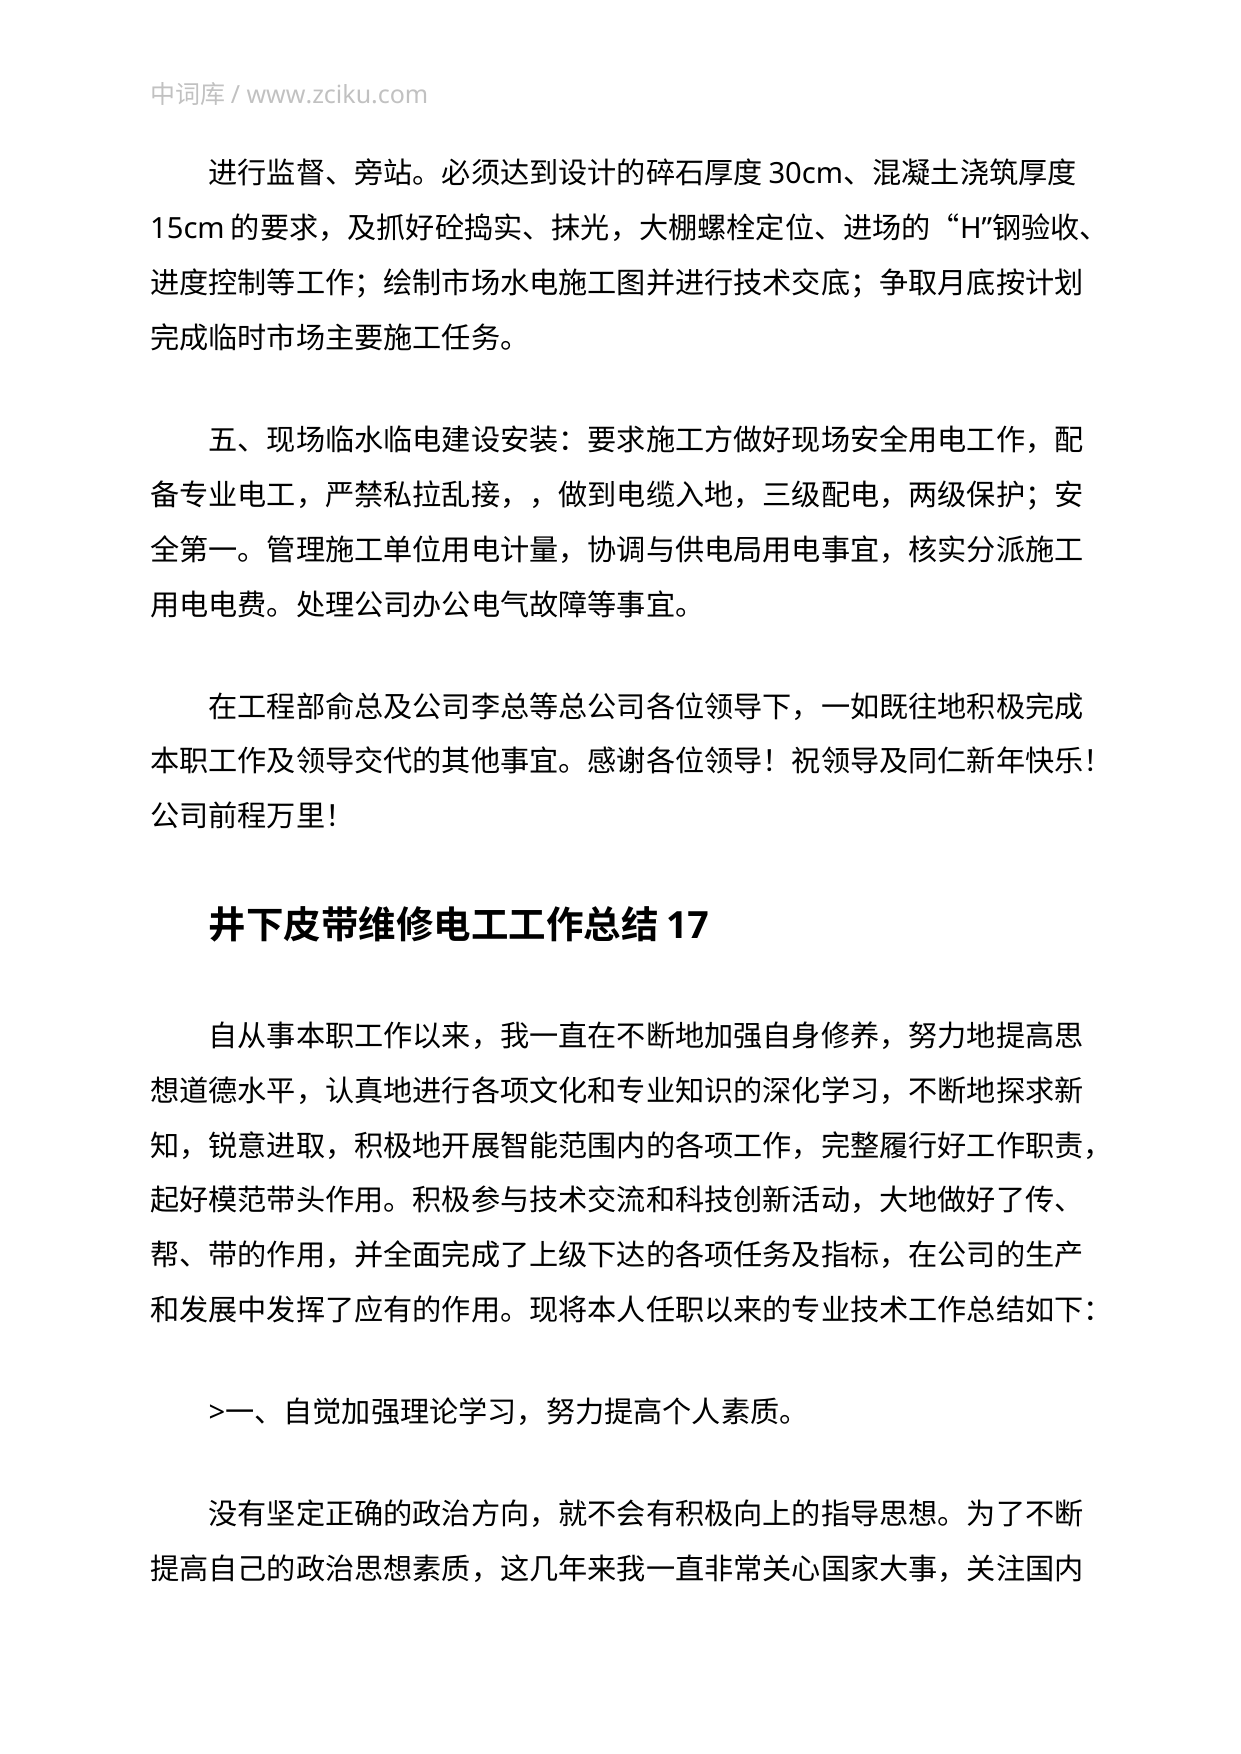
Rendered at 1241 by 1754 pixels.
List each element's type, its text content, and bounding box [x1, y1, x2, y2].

text 井下皮带维修电工工作总结17 [150, 895, 1090, 949]
text 进行监督、旁站。必须达到设计的碎石厚度30cm、混凝土浇筑厚度15cm的要求，及抓好砼捣实、抹光，大棚螺栓定位、进场的“H”钢验收、进度控制等工作；绘制市场水电施工图并进行技术交底；争取月底按计划完成临时市场主要施工任务。 [150, 150, 1090, 357]
text 五、现场临水临电建设安装：要求施工方做好现场安全用电工作，配备专业电工，严禁私拉乱接，，做到电缆入地，三级配电，两级保护；安全第一。管理施工单位用电计量，协调与供电局用电事宜，核实分派施工用电电费。处理公司办公电气故障等事宜。 [150, 417, 1090, 624]
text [150, 1491, 1090, 1588]
text 自从事本职工作以来，我一直在不断地加强自身修养，努力地提高思想道德水平，认真地进行各项文化和专业知识的深化学习，不断地探求新知，锐意进取，积极地开展智能范围内的各项工作，完整履行好工作职责，起好模范带头作用。积极参与技术交流和科技创新活动，大地做好了传、帮、带的作用，并全面完成了上级下达的各项任务及指标，在公司的生产和发展中发挥了应有的作用。现将本人任职以来的专业技术工作总结如下： [150, 1012, 1090, 1329]
text 在工程部俞总及公司李总等总公司各位领导下，一如既往地积极完成本职工作及领导交代的其他事宜。感谢各位领导！祝领导及同仁新年快乐！公司前程万里！ [150, 683, 1090, 835]
text >一、自觉加强理论学习，努力提高个人素质。 [150, 1388, 1090, 1431]
